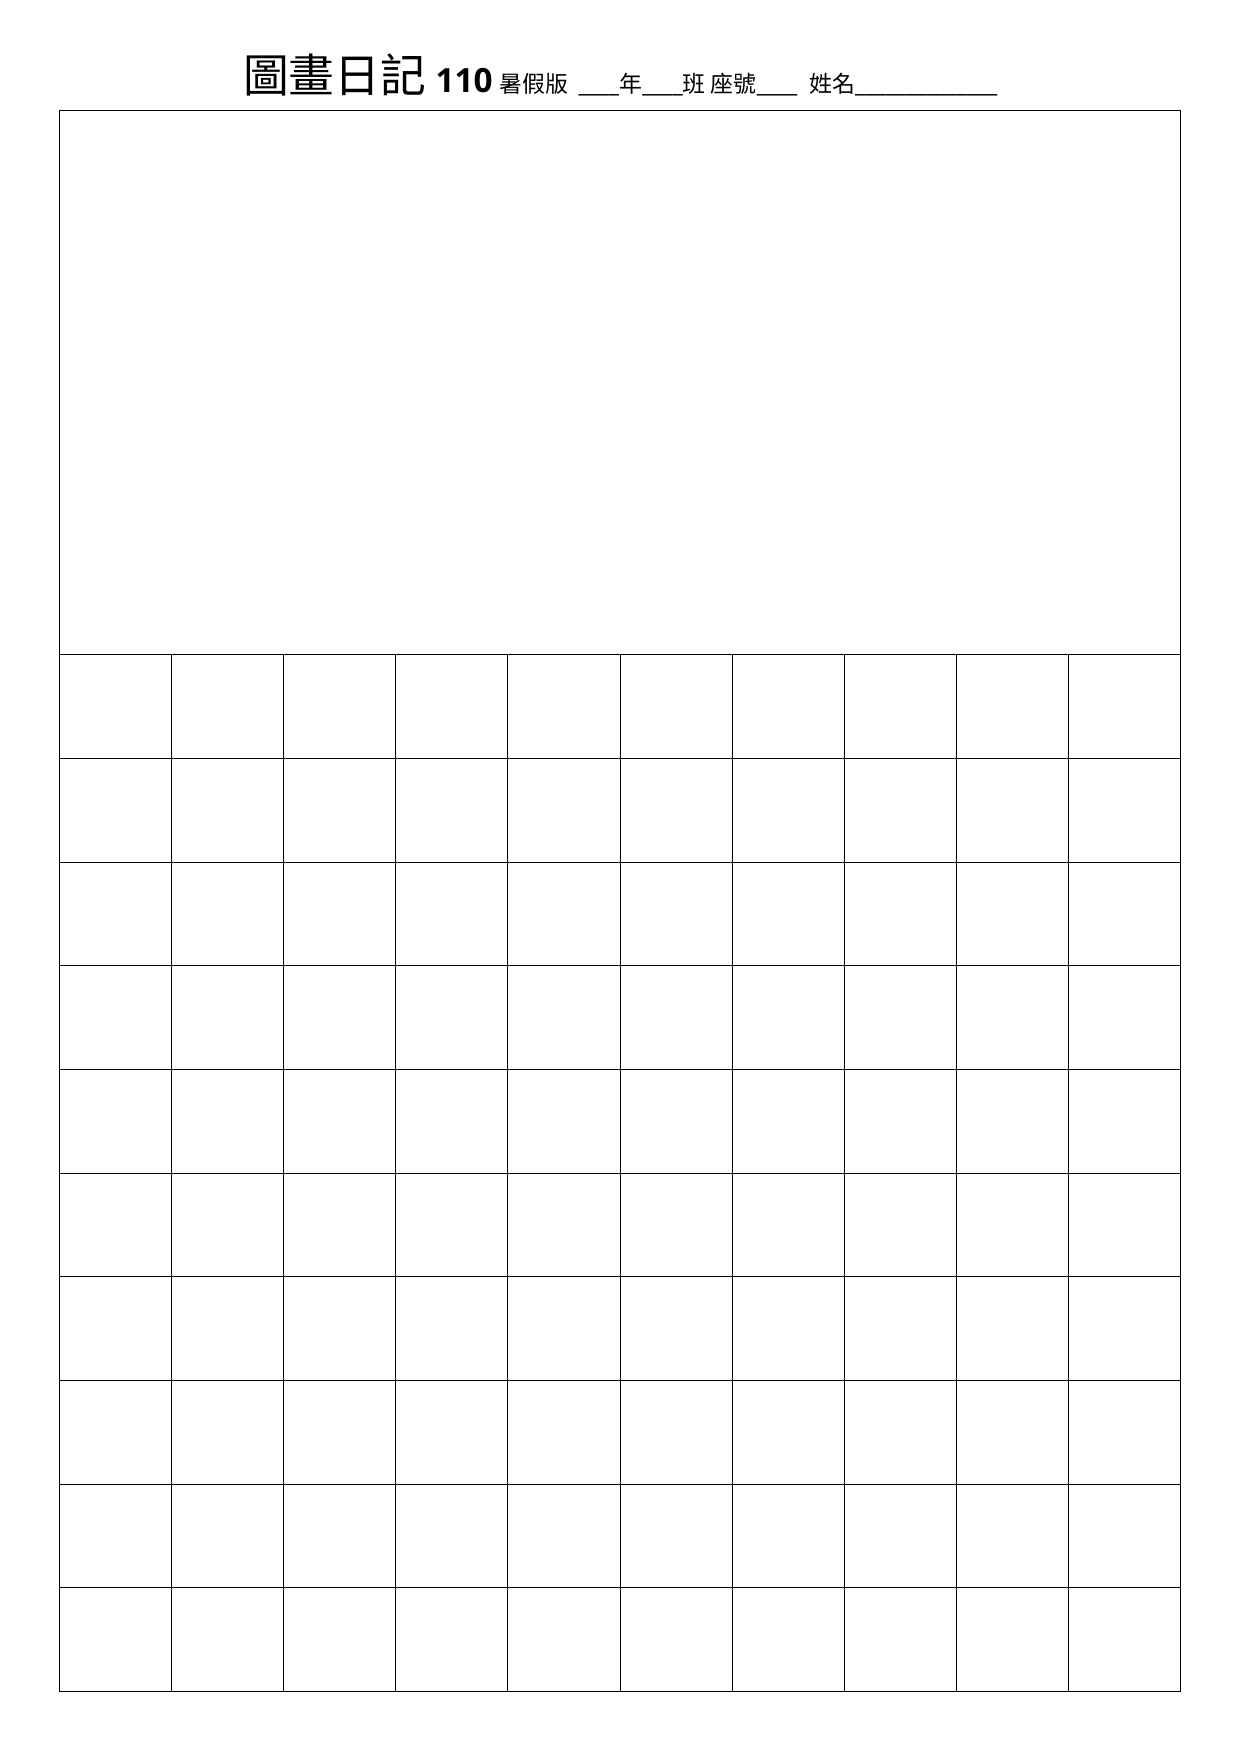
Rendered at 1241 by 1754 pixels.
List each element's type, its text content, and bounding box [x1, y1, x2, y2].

table_cell [172, 863, 283, 965]
table_cell [172, 966, 283, 1069]
table_cell [284, 655, 395, 758]
table_cell [845, 1485, 956, 1587]
table_cell [845, 1277, 956, 1380]
table_cell [1069, 1277, 1180, 1380]
table_cell [396, 863, 507, 965]
table_cell [60, 1381, 171, 1483]
table_cell [621, 863, 732, 965]
table_cell [733, 655, 844, 758]
table_cell [396, 759, 507, 862]
table_cell [60, 1588, 171, 1691]
table_cell [396, 966, 507, 1069]
table_cell [172, 655, 283, 758]
table_cell [508, 1588, 620, 1691]
table_cell [284, 966, 395, 1069]
table_cell [508, 1485, 620, 1587]
table_cell [845, 1174, 956, 1276]
table_cell [396, 655, 507, 758]
table_cell [845, 1381, 956, 1483]
table_cell [621, 1588, 732, 1691]
table_cell [1069, 863, 1180, 965]
table_cell [284, 1588, 395, 1691]
table_cell [845, 1588, 956, 1691]
table_cell [957, 863, 1068, 965]
table_cell [508, 1277, 620, 1380]
table_cell [733, 1588, 844, 1691]
table_cell [957, 759, 1068, 862]
table_cell [733, 759, 844, 862]
table_cell [957, 966, 1068, 1069]
table_cell [508, 1381, 620, 1483]
table_cell [284, 1070, 395, 1173]
table_cell [172, 1277, 283, 1380]
table_cell [845, 863, 956, 965]
table_cell [621, 1070, 732, 1173]
table_cell [172, 1588, 283, 1691]
table_cell [845, 966, 956, 1069]
table_cell [733, 966, 844, 1069]
table_cell [60, 1485, 171, 1587]
table_cell [284, 1174, 395, 1276]
table_cell [845, 759, 956, 862]
table_cell [396, 1485, 507, 1587]
table_cell [957, 1070, 1068, 1173]
table_cell [733, 1381, 844, 1483]
table_cell [845, 1070, 956, 1173]
table_cell [1069, 1070, 1180, 1173]
table_cell [1069, 759, 1180, 862]
table_cell [621, 759, 732, 862]
table_cell [284, 1485, 395, 1587]
table_cell [284, 1277, 395, 1380]
table_cell [733, 1070, 844, 1173]
table_cell [396, 1070, 507, 1173]
table_cell [621, 1174, 732, 1276]
table_cell [1069, 1588, 1180, 1691]
table_cell [60, 655, 171, 758]
table_cell [284, 863, 395, 965]
text 圖畫日記110暑假版 ____年____班 座號____ 姓名______________ [59, 35, 1181, 110]
table_cell [508, 655, 620, 758]
table_cell [508, 1174, 620, 1276]
table_cell [845, 655, 956, 758]
table_cell [621, 1381, 732, 1483]
table_header [60, 111, 1180, 654]
table_cell [396, 1381, 507, 1483]
table_cell [396, 1174, 507, 1276]
table_cell [621, 966, 732, 1069]
table_cell [733, 1277, 844, 1380]
table_cell [508, 1070, 620, 1173]
table_cell [957, 1277, 1068, 1380]
table_cell [957, 1174, 1068, 1276]
table_cell [957, 1588, 1068, 1691]
table_cell [60, 1277, 171, 1380]
table_cell [284, 1381, 395, 1483]
table_cell [1069, 655, 1180, 758]
table_cell [60, 1070, 171, 1173]
table_cell [1069, 1174, 1180, 1276]
table_cell [396, 1588, 507, 1691]
table_cell [1069, 966, 1180, 1069]
table_cell [172, 759, 283, 862]
table_cell [172, 1381, 283, 1483]
table_cell [733, 863, 844, 965]
table_cell [508, 966, 620, 1069]
table_cell [733, 1485, 844, 1587]
table_cell [284, 759, 395, 862]
table_cell [621, 1485, 732, 1587]
table_cell [733, 1174, 844, 1276]
table_cell [172, 1174, 283, 1276]
table_cell [60, 966, 171, 1069]
table_cell [60, 863, 171, 965]
table_cell [621, 1277, 732, 1380]
table_cell [60, 1174, 171, 1276]
table_cell [621, 655, 732, 758]
table_cell [957, 1381, 1068, 1483]
table_cell [508, 863, 620, 965]
table_cell [172, 1070, 283, 1173]
table_cell [1069, 1485, 1180, 1587]
table_cell [396, 1277, 507, 1380]
table_cell [508, 759, 620, 862]
table_cell [1069, 1381, 1180, 1483]
table_cell [172, 1485, 283, 1587]
table_cell [60, 759, 171, 862]
table_cell [957, 655, 1068, 758]
table_cell [957, 1485, 1068, 1587]
